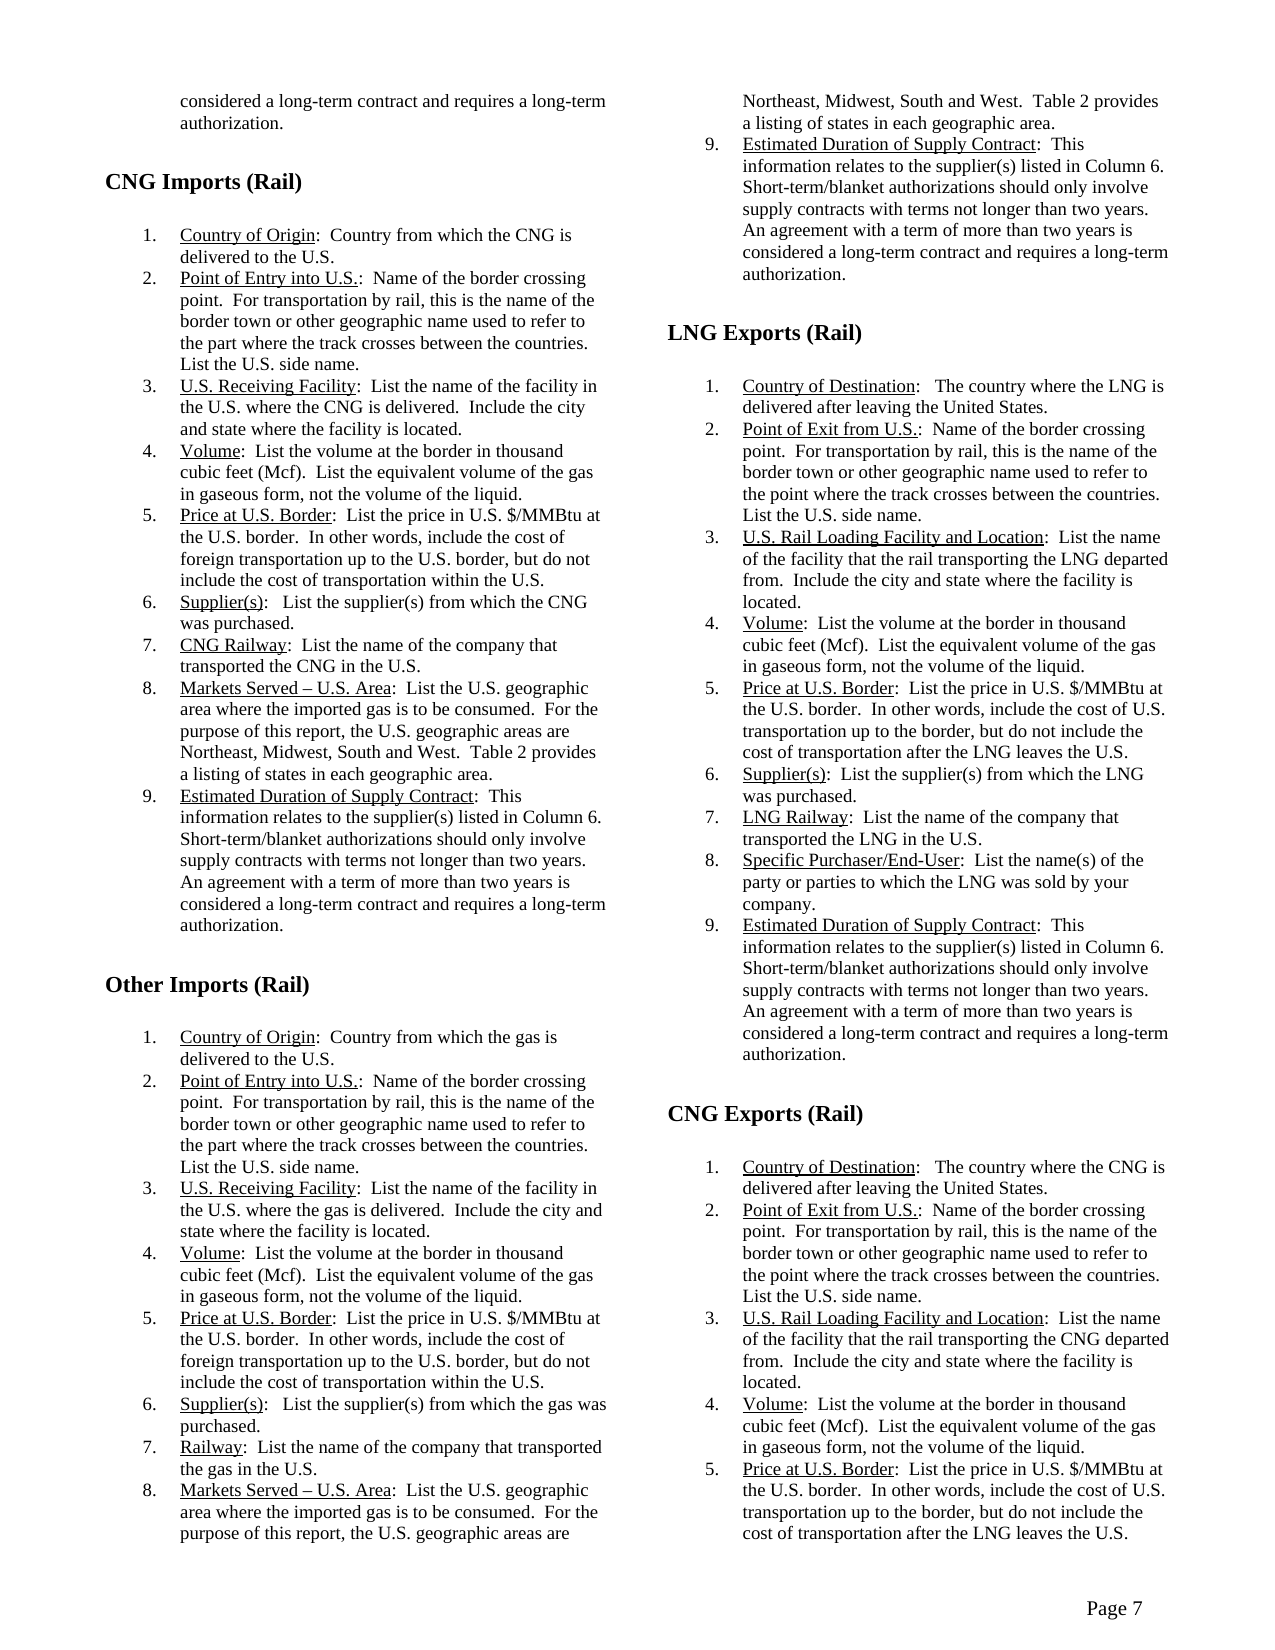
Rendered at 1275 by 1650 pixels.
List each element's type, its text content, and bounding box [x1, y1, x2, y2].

list Price at U.S. Border: List the price in U.S. $/MMBtu at the U.S. border. In other words, include the cost of U.S. transportation up to the border, but do not include the cost of transportation after the LNG leaves the U.S. [705, 677, 1170, 763]
list Specific Purchaser/End-User: List the name(s) of the party or parties to which the LNG was sold by your company. [705, 849, 1170, 914]
text Other Imports (Rail) [105, 965, 607, 997]
list Point of Exit from U.S.: Name of the border crossing point. For transportation by rail, this is the name of the border town or other geographic name used to refer to the point where the track crosses between the countries. List the U.S. side name. [705, 418, 1170, 526]
list Price at U.S. Border: List the price in U.S. $/MMBtu at the U.S. border. In other words, include the cost of U.S. transportation up to the border, but do not include the cost of transportation after the LNG leaves the U.S. [705, 1458, 1170, 1544]
list Point of Entry into U.S.: Name of the border crossing point. For transportation by rail, this is the name of the border town or other geographic name used to refer to the part where the track crosses between the countries. List the U.S. side name. [142, 267, 607, 375]
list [142, 90, 607, 133]
list U.S. Receiving Facility: List the name of the facility in the U.S. where the gas is delivered. Include the city and state where the facility is located. [142, 1177, 607, 1242]
list Volume: List the volume at the border in thousand cubic feet (Mcf). List the equivalent volume of the gas in gaseous form, not the volume of the liquid. [142, 439, 607, 504]
list Supplier(s): List the supplier(s) from which the gas was purchased. [142, 1393, 607, 1436]
list Country of Destination: The country where the CNG is delivered after leaving the United States. [705, 1156, 1170, 1199]
list Volume: List the volume at the border in thousand cubic feet (Mcf). List the equivalent volume of the gas in gaseous form, not the volume of the liquid. [142, 1242, 607, 1307]
list U.S. Rail Loading Facility and Location: List the name of the facility that the rail transporting the CNG departed from. Include the city and state where the facility is located. [705, 1307, 1170, 1393]
list U.S. Rail Loading Facility and Location: List the name of the facility that the rail transporting the LNG departed from. Include the city and state where the facility is located. [705, 526, 1170, 612]
list Supplier(s): List the supplier(s) from which the LNG was purchased. [705, 763, 1170, 806]
list Volume: List the volume at the border in thousand cubic feet (Mcf). List the equivalent volume of the gas in gaseous form, not the volume of the liquid. [705, 612, 1170, 677]
text LNG Exports (Rail) [667, 313, 1170, 346]
list Volume: List the volume at the border in thousand cubic feet (Mcf). List the equivalent volume of the gas in gaseous form, not the volume of the liquid. [705, 1393, 1170, 1458]
list CNG Railway: List the name of the company that transported the CNG in the U.S. [142, 634, 607, 677]
list Price at U.S. Border: List the price in U.S. $/MMBtu at the U.S. border. In other words, include the cost of foreign transportation up to the U.S. border, but do not include the cost of transportation within the U.S. [142, 504, 607, 591]
list Supplier(s): List the supplier(s) from which the CNG was purchased. [142, 591, 607, 634]
list Country of Origin: Country from which the CNG is delivered to the U.S. [142, 224, 607, 267]
list Point of Entry into U.S.: Name of the border crossing point. For transportation by rail, this is the name of the border town or other geographic name used to refer to the part where the track crosses between the countries. List the U.S. side name. [142, 1069, 607, 1177]
list Point of Exit from U.S.: Name of the border crossing point. For transportation by rail, this is the name of the border town or other geographic name used to refer to the point where the track crosses between the countries. List the U.S. side name. [705, 1199, 1170, 1307]
list Railway: List the name of the company that transported the gas in the U.S. [142, 1436, 607, 1479]
text CNG Imports (Rail) [105, 162, 607, 195]
list LNG Railway: List the name of the company that transported the LNG in the U.S. [705, 806, 1170, 849]
text CNG Exports (Rail) [667, 1094, 1170, 1127]
list Price at U.S. Border: List the price in U.S. $/MMBtu at the U.S. border. In other words, include the cost of foreign transportation up to the U.S. border, but do not include the cost of transportation within the U.S. [142, 1307, 607, 1393]
list Country of Origin: Country from which the gas is delivered to the U.S. [142, 1026, 607, 1069]
list Country of Destination: The country where the LNG is delivered after leaving the United States. [705, 375, 1170, 418]
list U.S. Receiving Facility: List the name of the facility in the U.S. where the CNG is delivered. Include the city and state where the facility is located. [142, 375, 607, 439]
